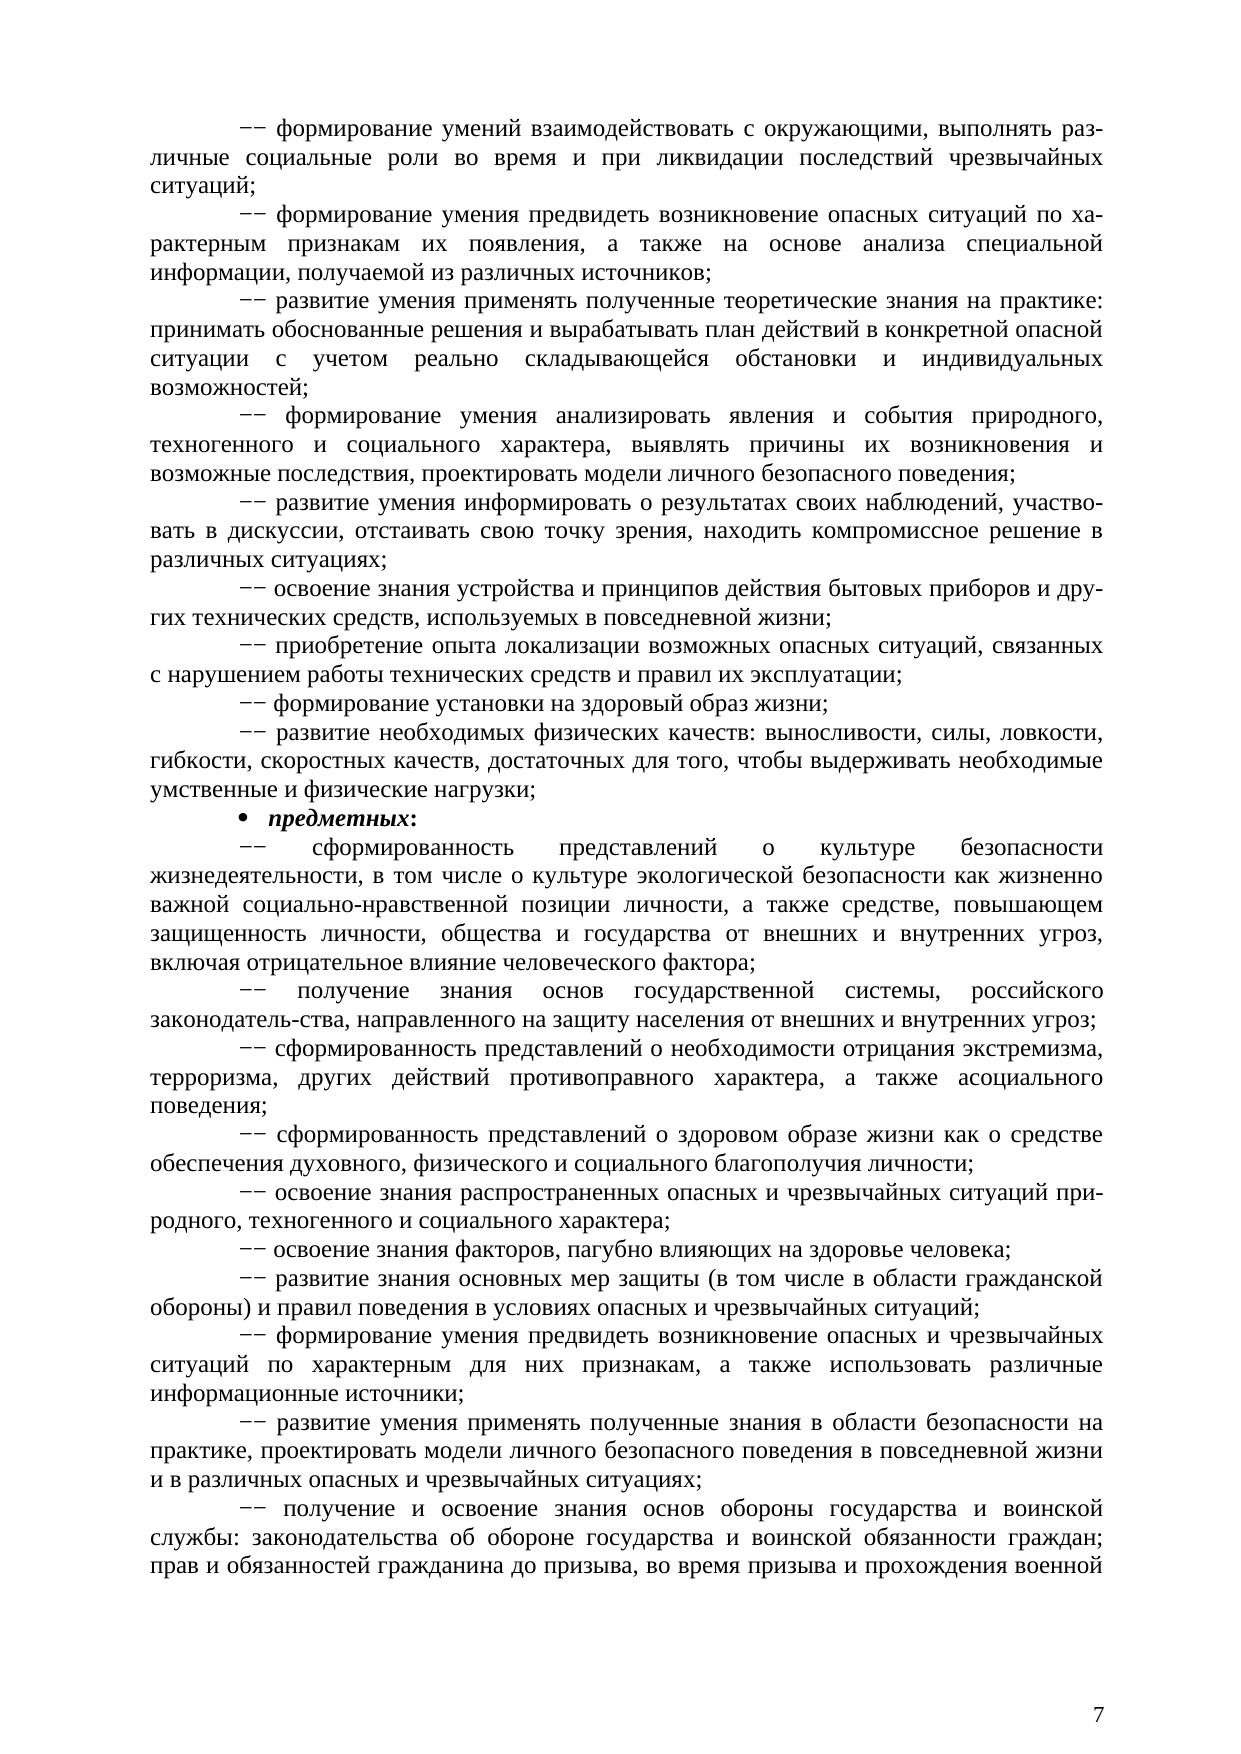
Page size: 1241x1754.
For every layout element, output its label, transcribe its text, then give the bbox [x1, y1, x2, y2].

text −− формирование умения анализировать явления и события природного, техногенного и социального характера, выявлять причины их возникновения и возможные последствия, проектировать модели личного безопасного поведения; [150, 401, 1104, 487]
text −− развитие умения информировать о результатах своих наблюдений, участво-вать в дискуссии, отстаивать свою точку зрения, находить компромиссное решение в различных ситуациях; [150, 487, 1104, 573]
text −− развитие умения применять полученные теоретические знания на практике: принимать обоснованные решения и вырабатывать план действий в конкретной опасной ситуации с учетом реально складывающейся обстановки и индивидуальных возможностей; [150, 286, 1104, 401]
text −− развитие знания основных мер защиты (в том числе в области гражданской обороны) и правил поведения в условиях опасных и чрезвычайных ситуаций; [150, 1263, 1104, 1321]
text −− сформированность представлений о необходимости отрицания экстремизма, терроризма, других действий противоправного характера, а также асоциального поведения; [150, 1033, 1104, 1119]
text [150, 1493, 1104, 1579]
text −− формирование умений взаимодействовать с окружающими, выполнять раз-личные социальные роли во время и при ликвидации последствий чрезвычайных ситуаций; [150, 113, 1104, 199]
text −− освоение знания распространенных опасных и чрезвычайных ситуаций при-родного, техногенного и социального характера; [150, 1177, 1104, 1234]
text −− сформированность представлений о здоровом образе жизни как о средстве обеспечения духовного, физического и социального благополучия личности; [150, 1119, 1104, 1177]
list предметных: [150, 803, 1104, 832]
text −− формирование установки на здоровый образ жизни; [150, 688, 1104, 717]
text −− формирование умения предвидеть возникновение опасных и чрезвычайных ситуаций по характерным для них признакам, а также использовать различные информационные источники; [150, 1321, 1104, 1407]
text −− освоение знания факторов, пагубно влияющих на здоровье человека; [150, 1234, 1104, 1263]
text −− сформированность представлений о культуре безопасности жизнедеятельности, в том числе о культуре экологической безопасности как жизненно важной социально-нравственной позиции личности, а также средстве, повышающем защищенность личности, общества и государства от внешних и внутренних угроз, включая отрицательное влияние человеческого фактора; [150, 832, 1104, 976]
text −− приобретение опыта локализации возможных опасных ситуаций, связанных с нарушением работы технических средств и правил их эксплуатации; [150, 631, 1104, 688]
text −− развитие необходимых физических качеств: выносливости, силы, ловкости, гибкости, скоростных качеств, достаточных для того, чтобы выдерживать необходимые умственные и физические нагрузки; [150, 717, 1104, 803]
text −− получение знания основ государственной системы, российского законодатель-ства, направленного на защиту населения от внешних и внутренних угроз; [150, 976, 1104, 1033]
text −− формирование умения предвидеть возникновение опасных ситуаций по ха-рактерным признакам их появления, а также на основе анализа специальной информации, получаемой из различных источников; [150, 199, 1104, 286]
text −− освоение знания устройства и принципов действия бытовых приборов и дру-гих технических средств, используемых в повседневной жизни; [150, 573, 1104, 631]
text −− развитие умения применять полученные знания в области безопасности на практике, проектировать модели личного безопасного поведения в повседневной жизни и в различных опасных и чрезвычайных ситуациях; [150, 1407, 1104, 1493]
